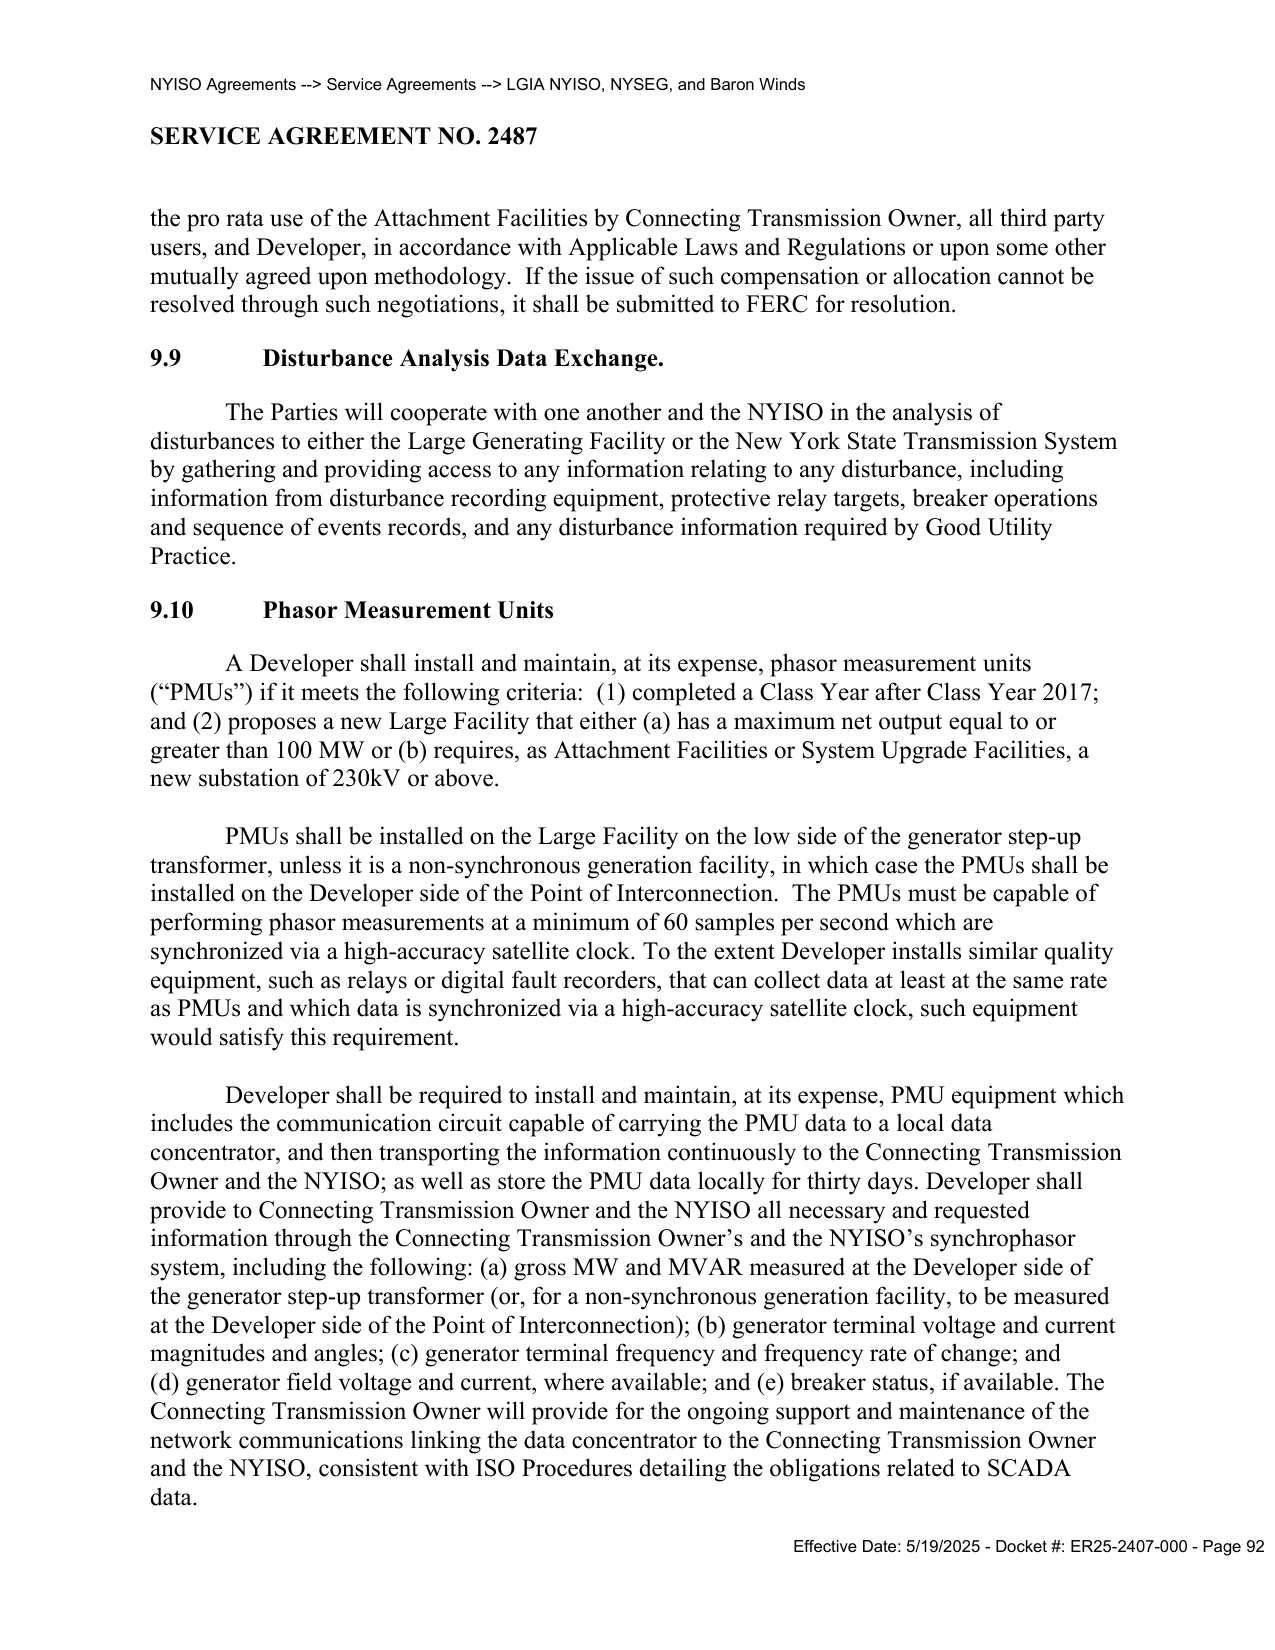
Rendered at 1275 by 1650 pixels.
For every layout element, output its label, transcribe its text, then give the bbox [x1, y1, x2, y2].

list PMUs shall be installed on the Large Facility on the low side of the generator step-up transformer, unless it is a non-synchronous generation facility, in which case the PMUs shall be installed on the Developer side of the Point of Interconnection. The PMUs must be capable of performing phasor measurements at a minimum of 60 samples per second which are synchronized via a high-accuracy satellite clock. To the extent Developer installs similar quality equipment, such as relays or digital fault recorders, that can collect data at least at the same rate as PMUs and which data is synchronized via a high-accuracy satellite clock, such equipment would satisfy this requirement. [150, 821, 1264, 1051]
list A Developer shall install and maintain, at its expense, phasor measurement units (“PMUs”) if it meets the following criteria: (1) completed a Class Year after Class Year 2017; and (2) proposes a new Large Facility that either (a) has a maximum net output equal to or greater than 100 MW or (b) requires, as Attachment Facilities or System Upgrade Facilities, a new substation of 230kV or above. [150, 649, 1264, 793]
list SERVICE AGREEMENT NO. 2487 [150, 121, 1264, 150]
list Developer shall be required to install and maintain, at its expense, PMU equipment which includes the communication circuit capable of carrying the PMU data to a local data concentrator, and then transporting the information continuously to the Connecting Transmission Owner and the NYISO; as well as store the PMU data locally for thirty days. Developer shall provide to Connecting Transmission Owner and the NYISO all necessary and requested information through the Connecting Transmission Owner’s and the NYISO’s synchrophasor system, including the following: (a) gross MW and MVAR measured at the Developer side of the generator step-up transformer (or, for a non-synchronous generation facility, to be measured at the Developer side of the Point of Interconnection); (b) generator terminal voltage and current magnitudes and angles; (c) generator terminal frequency and frequency rate of change; and (d) generator field voltage and current, where available; and (e) breaker status, if available. The Connecting Transmission Owner will provide for the ongoing support and maintenance of the network communications linking the data concentrator to the Connecting Transmission Owner and the NYISO, consistent with ISO Procedures detailing the obligations related to SCADA data. [150, 1080, 1264, 1511]
list the pro rata use of the Attachment Facilities by Connecting Transmission Owner, all third party users, and Developer, in accordance with Applicable Laws and Regulations or upon some other mutually agreed upon methodology. If the issue of such compensation or allocation cannot be resolved through such negotiations, it shall be submitted to FERC for resolution. [150, 204, 1264, 319]
list 9.9 Disturbance Analysis Data Exchange. [150, 344, 1264, 372]
list The Parties will cooperate with one another and the NYISO in the analysis of disturbances to either the Large Generating Facility or the New York State Transmission System by gathering and providing access to any information relating to any disturbance, including information from disturbance recording equipment, protective relay targets, breaker operations and sequence of events records, and any disturbance information required by Good Utility Practice. [150, 397, 1264, 570]
list 9.10 Phasor Measurement Units [150, 595, 1264, 624]
